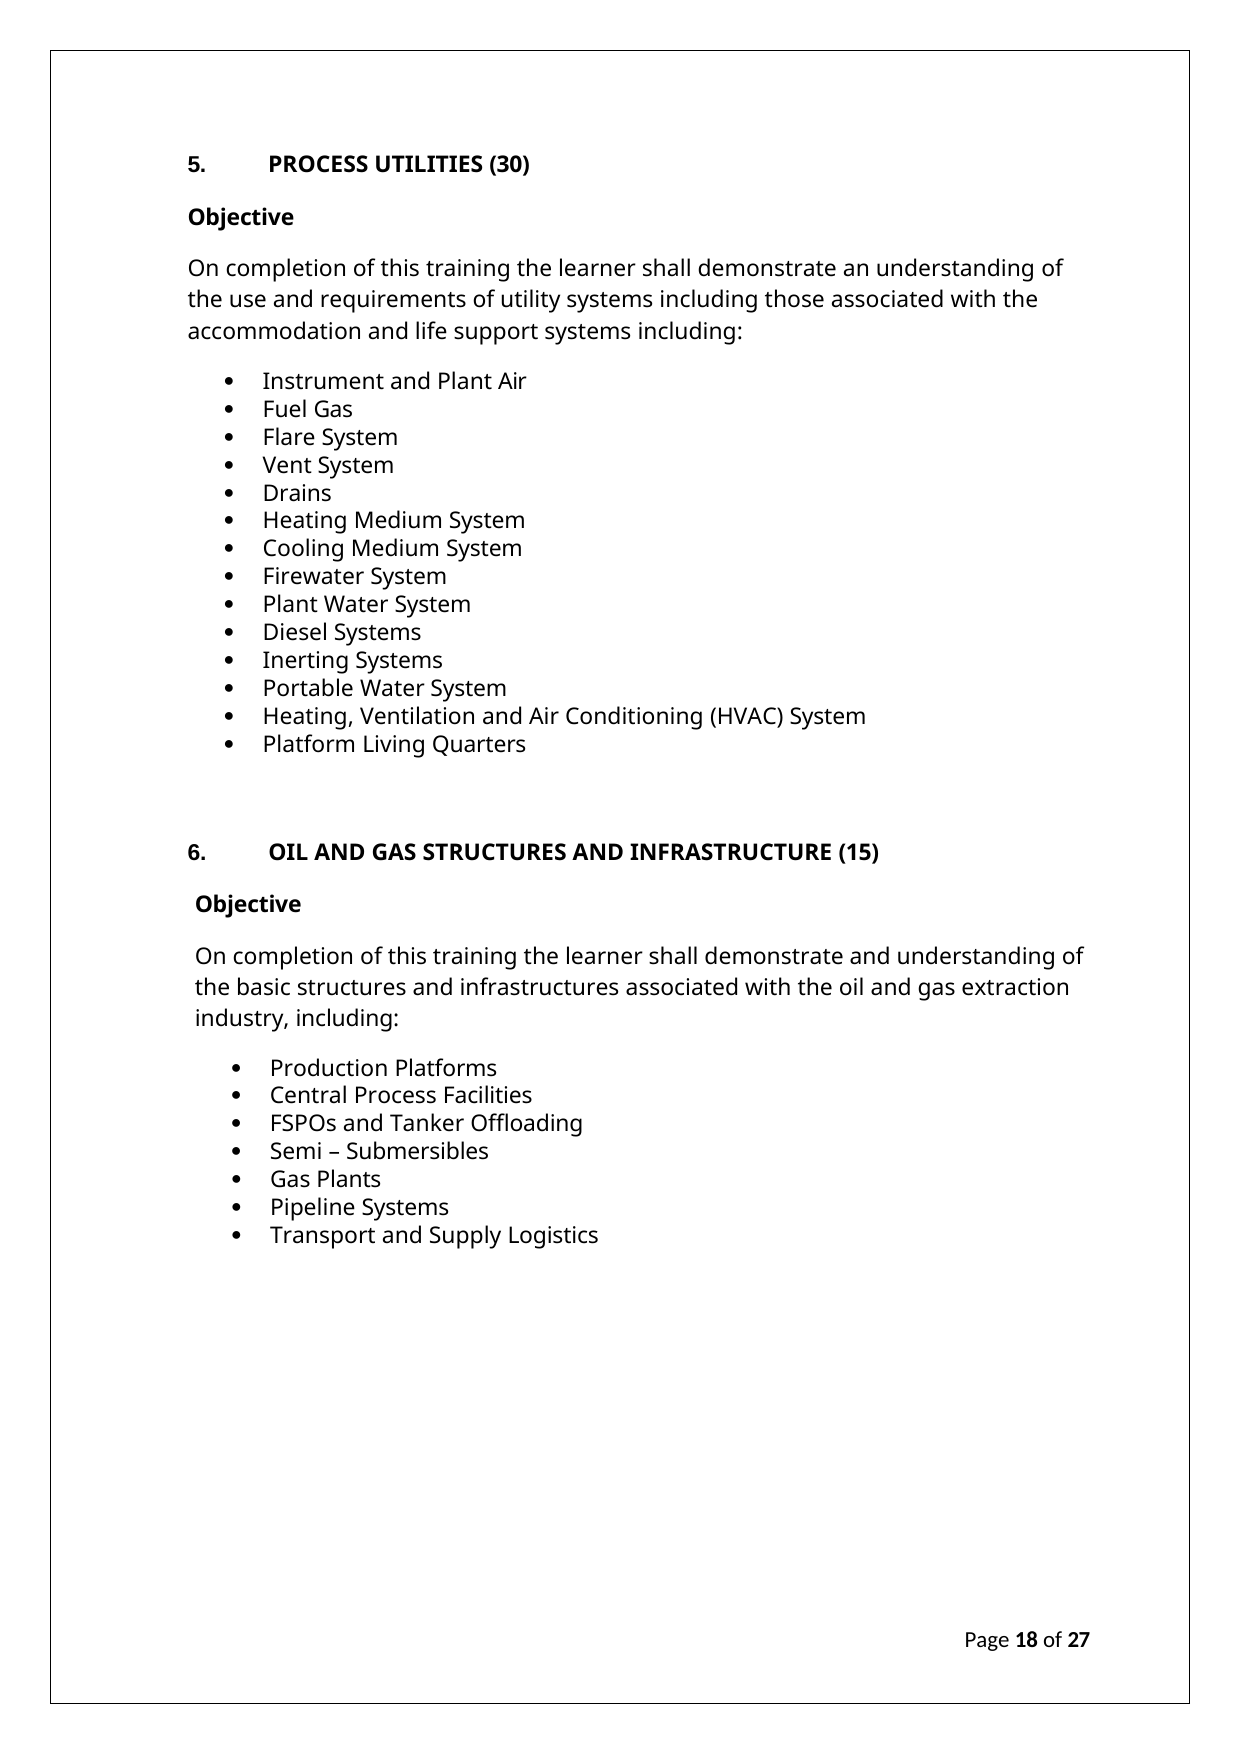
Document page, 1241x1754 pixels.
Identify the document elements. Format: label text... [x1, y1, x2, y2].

list Vent System [225, 451, 1134, 479]
subtitle PROCESS UTILITIES (30) [187, 148, 1134, 179]
list Drains [225, 479, 1134, 507]
list Pipeline Systems [232, 1193, 1134, 1221]
list Gas Plants [232, 1165, 1134, 1193]
list Production Platforms [232, 1054, 1134, 1082]
text On completion of this training the learner shall demonstrate an understanding of the use and requirements of utility systems including those associated with the accommodation and life support systems including: [187, 252, 1089, 346]
subtitle Objective [194, 888, 1134, 919]
list Cooling Medium System [225, 534, 1134, 562]
list Instrument and Plant Air [225, 367, 1134, 395]
list Heating Medium System [225, 507, 1134, 534]
list Fuel Gas [225, 395, 1134, 423]
list Transport and Supply Logistics [232, 1221, 1134, 1249]
list Inerting Systems [225, 646, 1134, 674]
subtitle Objective [187, 200, 1134, 232]
list Flare System [225, 423, 1134, 451]
subtitle OIL AND GAS STRUCTURES AND INFRASTRUCTURE (15) [187, 836, 1134, 867]
list Platform Living Quarters [225, 730, 1134, 758]
list Semi – Submersibles [232, 1137, 1134, 1165]
list Portable Water System [225, 674, 1134, 702]
list Diesel Systems [225, 618, 1134, 646]
list Central Process Facilities [232, 1082, 1134, 1109]
list Plant Water System [225, 590, 1134, 618]
list FSPOs and Tanker Offloading [232, 1109, 1134, 1137]
list Heating, Ventilation and Air Conditioning (HVAC) System [225, 702, 1134, 730]
list Firewater System [225, 562, 1134, 590]
text On completion of this training the learner shall demonstrate and understanding of the basic structures and infrastructures associated with the oil and gas extraction industry, including: [194, 940, 1084, 1033]
